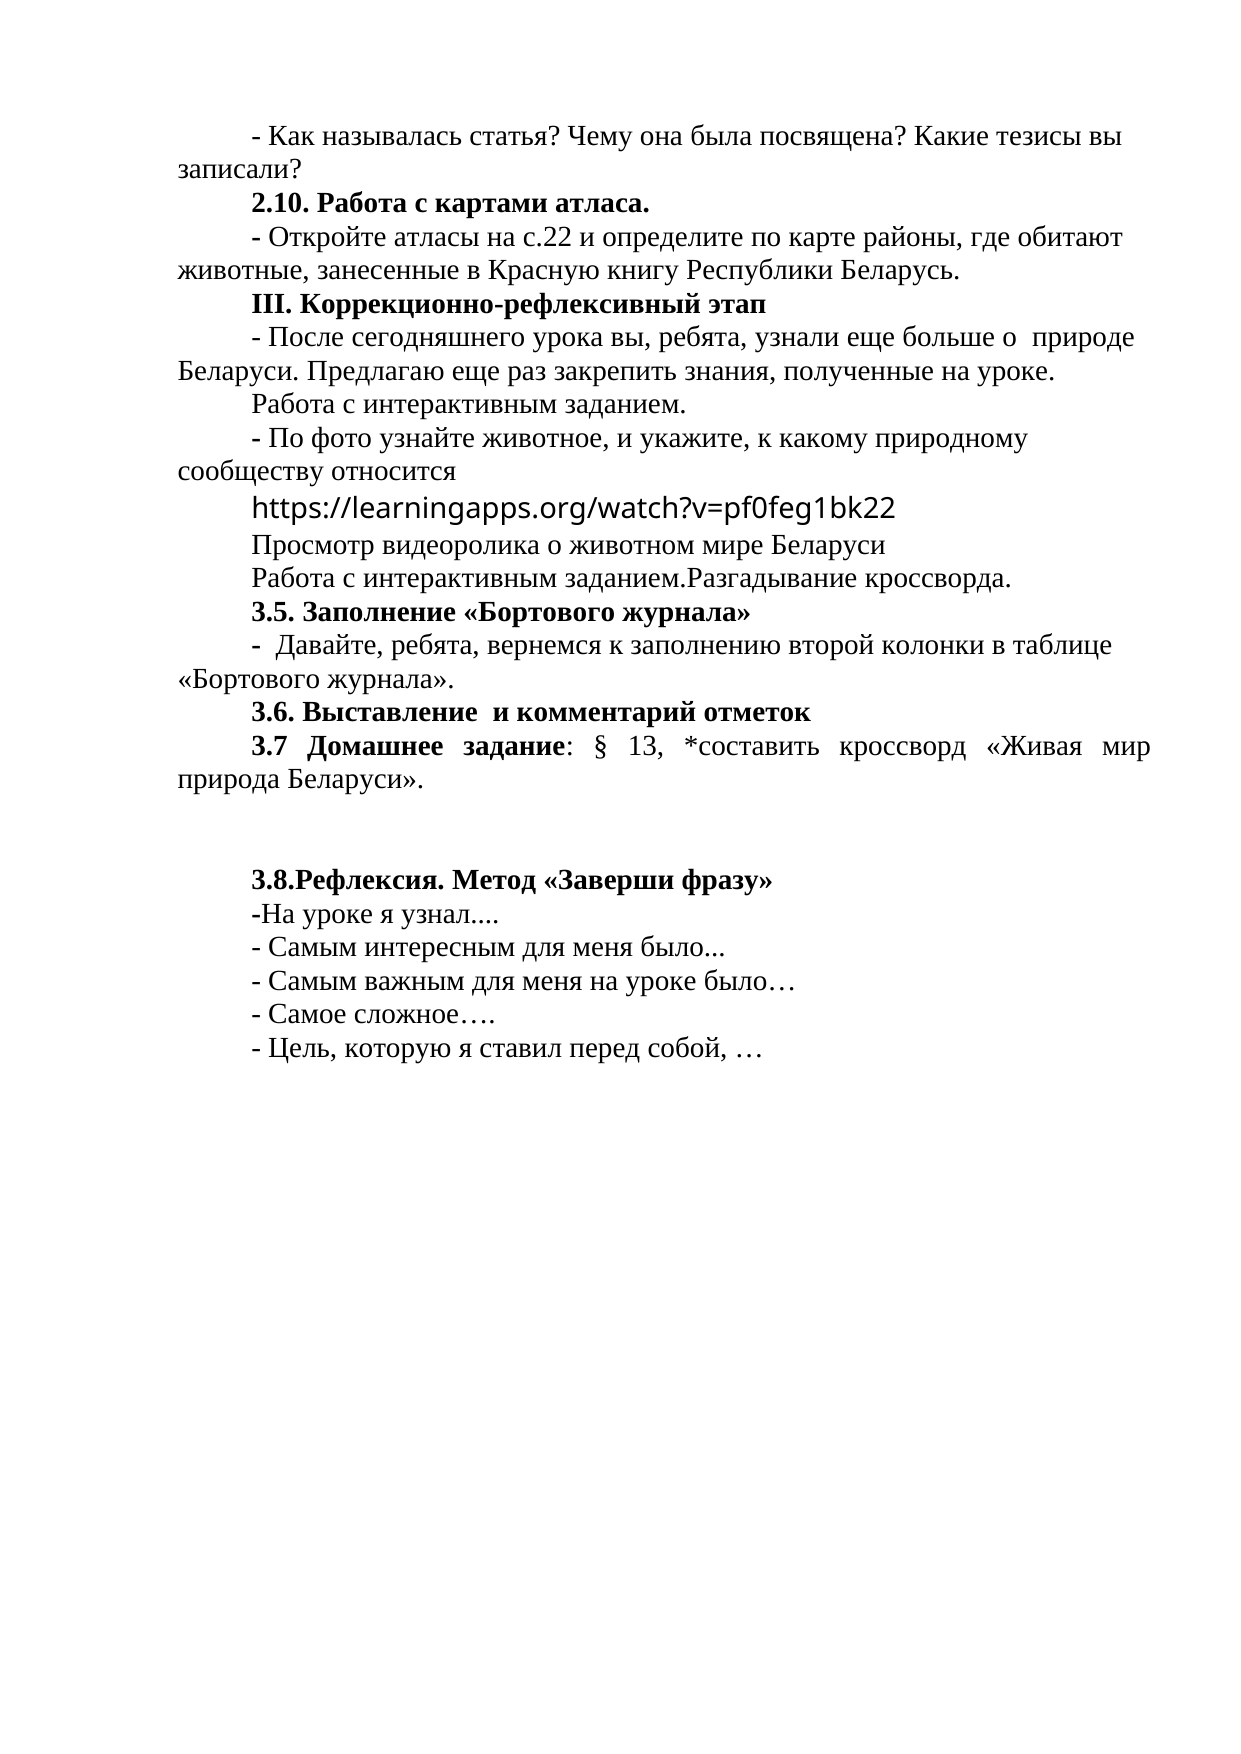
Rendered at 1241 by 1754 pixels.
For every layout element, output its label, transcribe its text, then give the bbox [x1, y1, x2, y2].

text Работа с интерактивным заданием. [177, 386, 1152, 420]
text 3.8.Рефлексия. Метод «Заверши фразу» [177, 862, 1152, 896]
text - Самым интересным для меня было... [177, 929, 1152, 963]
text -На уроке я узнал.... [177, 896, 1152, 929]
text Просмотр видеоролика о животном мире Беларуси [177, 527, 1152, 560]
text 3.6. Выставление и комментарий отметок [177, 694, 1152, 728]
text - Самым важным для меня на уроке было… [177, 963, 1152, 996]
text Работа с интерактивным заданием.Разгадывание кроссворда. [177, 560, 1152, 594]
text - Цель, которую я ставил перед собой, … [177, 1030, 1152, 1063]
text - Давайте, ребята, вернемся к заполнению второй колонки в таблице «Бортового журнала». [177, 627, 1152, 694]
text 3.5. Заполнение «Бортового журнала» [177, 594, 1152, 627]
text - Как называлась статья? Чему она была посвящена? Какие тезисы вы записали? [177, 118, 1152, 185]
text - Самое сложное…. [177, 996, 1152, 1030]
text - После сегодняшнего урока вы, ребята, узнали еще больше о природе Беларуси. Предлагаю еще раз закрепить знания, полученные на уроке. [177, 319, 1152, 386]
text III. Коррекционно-рефлексивный этап [177, 286, 1152, 319]
text 3.7 Домашнее задание: § 13, *составить кроссворд «Живая мир природа Беларуси». [177, 728, 1152, 795]
text - По фото узнайте животное, и укажите, к какому природному сообществу относится [177, 420, 1152, 487]
text 2.10. Работа с картами атласа. [177, 185, 1152, 219]
text https://learningapps.org/watch?v=pf0feg1bk22 [177, 487, 1152, 527]
text - Откройте атласы на с.22 и определите по карте районы, где обитают животные, занесенные в Красную книгу Республики Беларусь. [177, 219, 1152, 286]
